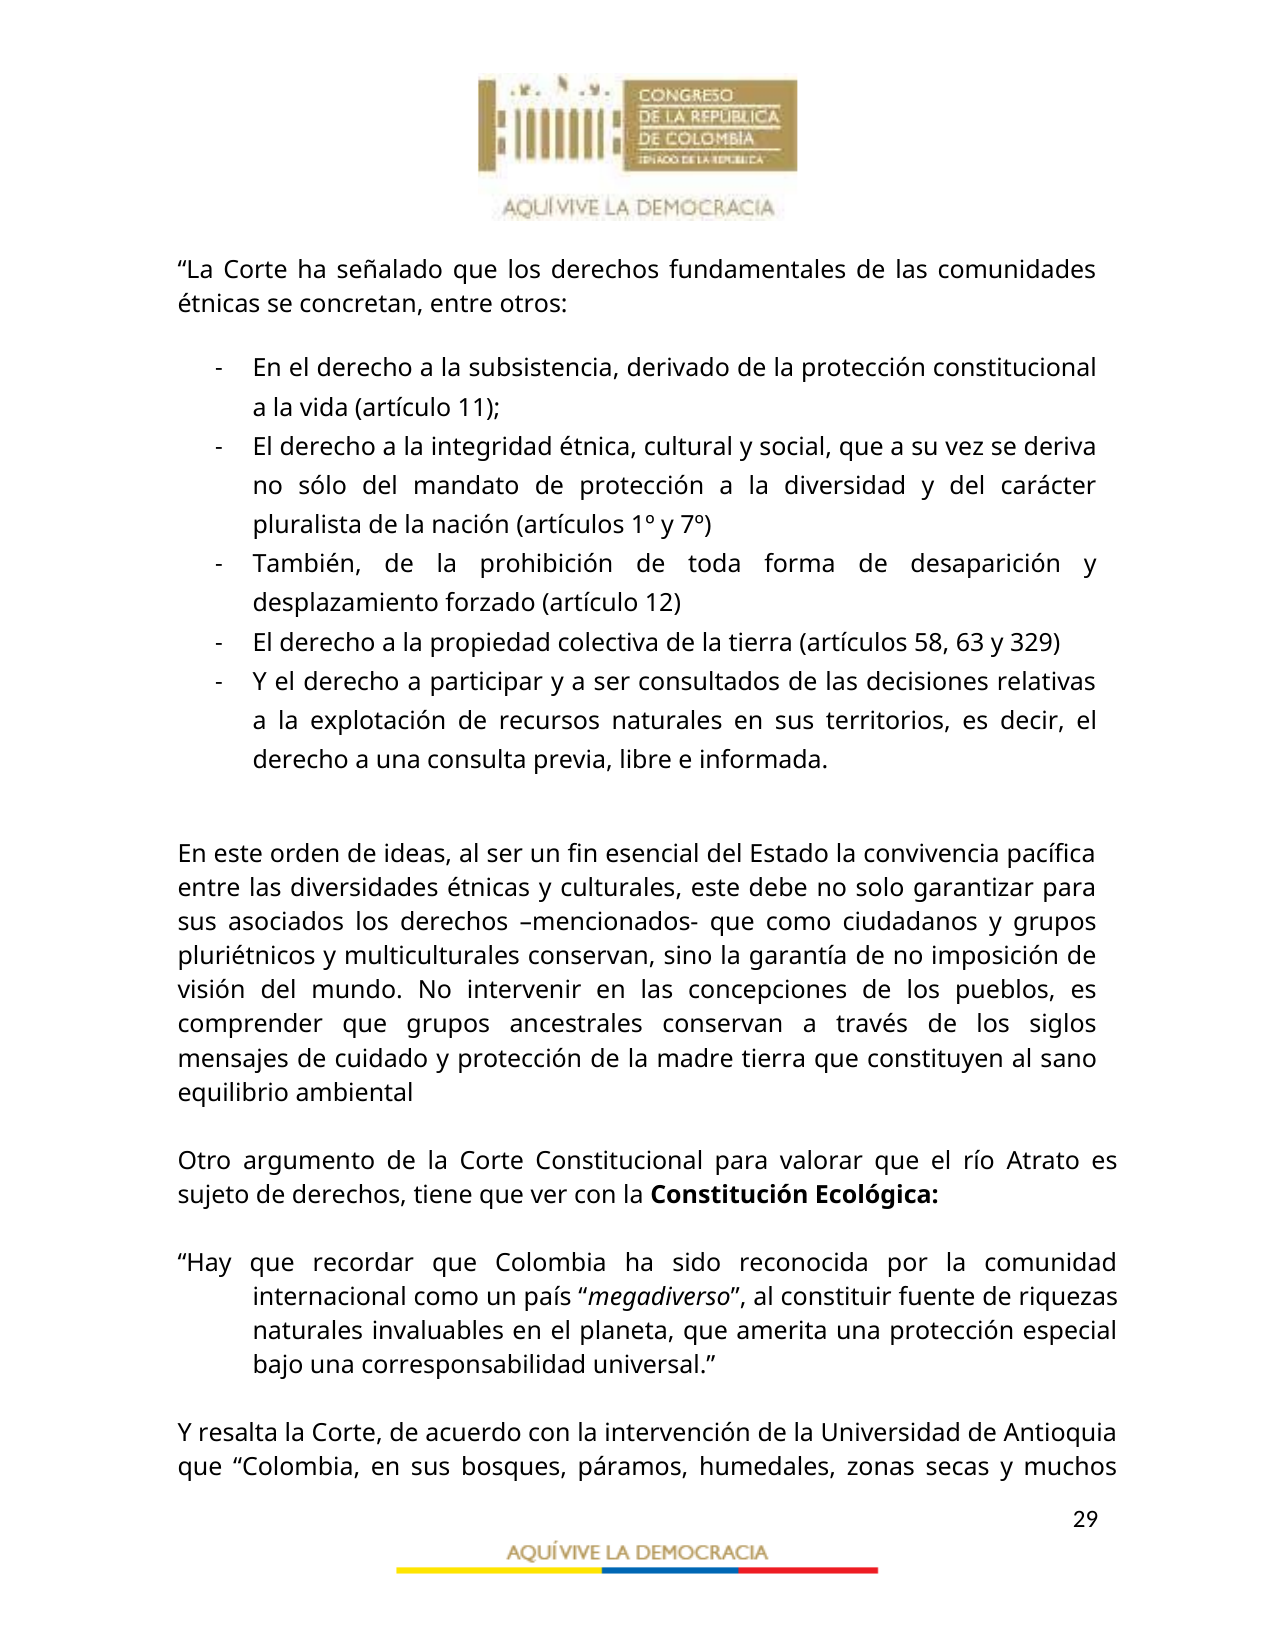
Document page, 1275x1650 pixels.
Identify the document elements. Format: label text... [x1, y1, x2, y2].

picture [381, 1533, 894, 1577]
picture [477, 73, 798, 221]
list El derecho a la propiedad colectiva de la tierra (artículos 58, 63 y 329) [215, 624, 1098, 658]
list También, de la prohibición de toda forma de desaparición y desplazamiento forzado (artículo 12) [215, 546, 1098, 619]
text En este orden de ideas, al ser un fin esencial del Estado la convivencia pacífica entre las diversidades étnicas y culturales, este debe no solo garantizar para sus asociados los derechos –mencionados- que como ciudadanos y grupos pluriétnicos y multiculturales conservan, sino la garantía de no imposición de visión del mundo. No intervenir en las concepciones de los pueblos, es comprender que grupos ancestrales conservan a través de los siglos mensajes de cuidado y protección de la madre tierra que constituyen al sano equilibrio ambiental [177, 836, 1098, 1108]
text “Hay que recordar que Colombia ha sido reconocida por la comunidad internacional como un país “megadiverso”, al constituir fuente de riquezas naturales invaluables en el planeta, que amerita una protección especial bajo una corresponsabilidad universal.” [177, 1244, 1118, 1381]
text “La Corte ha señalado que los derechos fundamentales de las comunidades étnicas se concretan, entre otros: [177, 251, 1098, 319]
list Y el derecho a participar y a ser consultados de las decisiones relativas a la explotación de recursos naturales en sus territorios, es decir, el derecho a una consulta previa, libre e informada. [215, 663, 1098, 776]
list En el derecho a la subsistencia, derivado de la protección constitucional a la vida (artículo 11); [215, 350, 1098, 423]
list El derecho a la integridad étnica, cultural y social, que a su vez se deriva no sólo del mandato de protección a la diversidad y del carácter pluralista de la nación (artículos 1º y 7º) [215, 428, 1098, 541]
text Otro argumento de la Corte Constitucional para valorar que el río Atrato es sujeto de derechos, tiene que ver con la Constitución Ecológica: [177, 1142, 1118, 1211]
